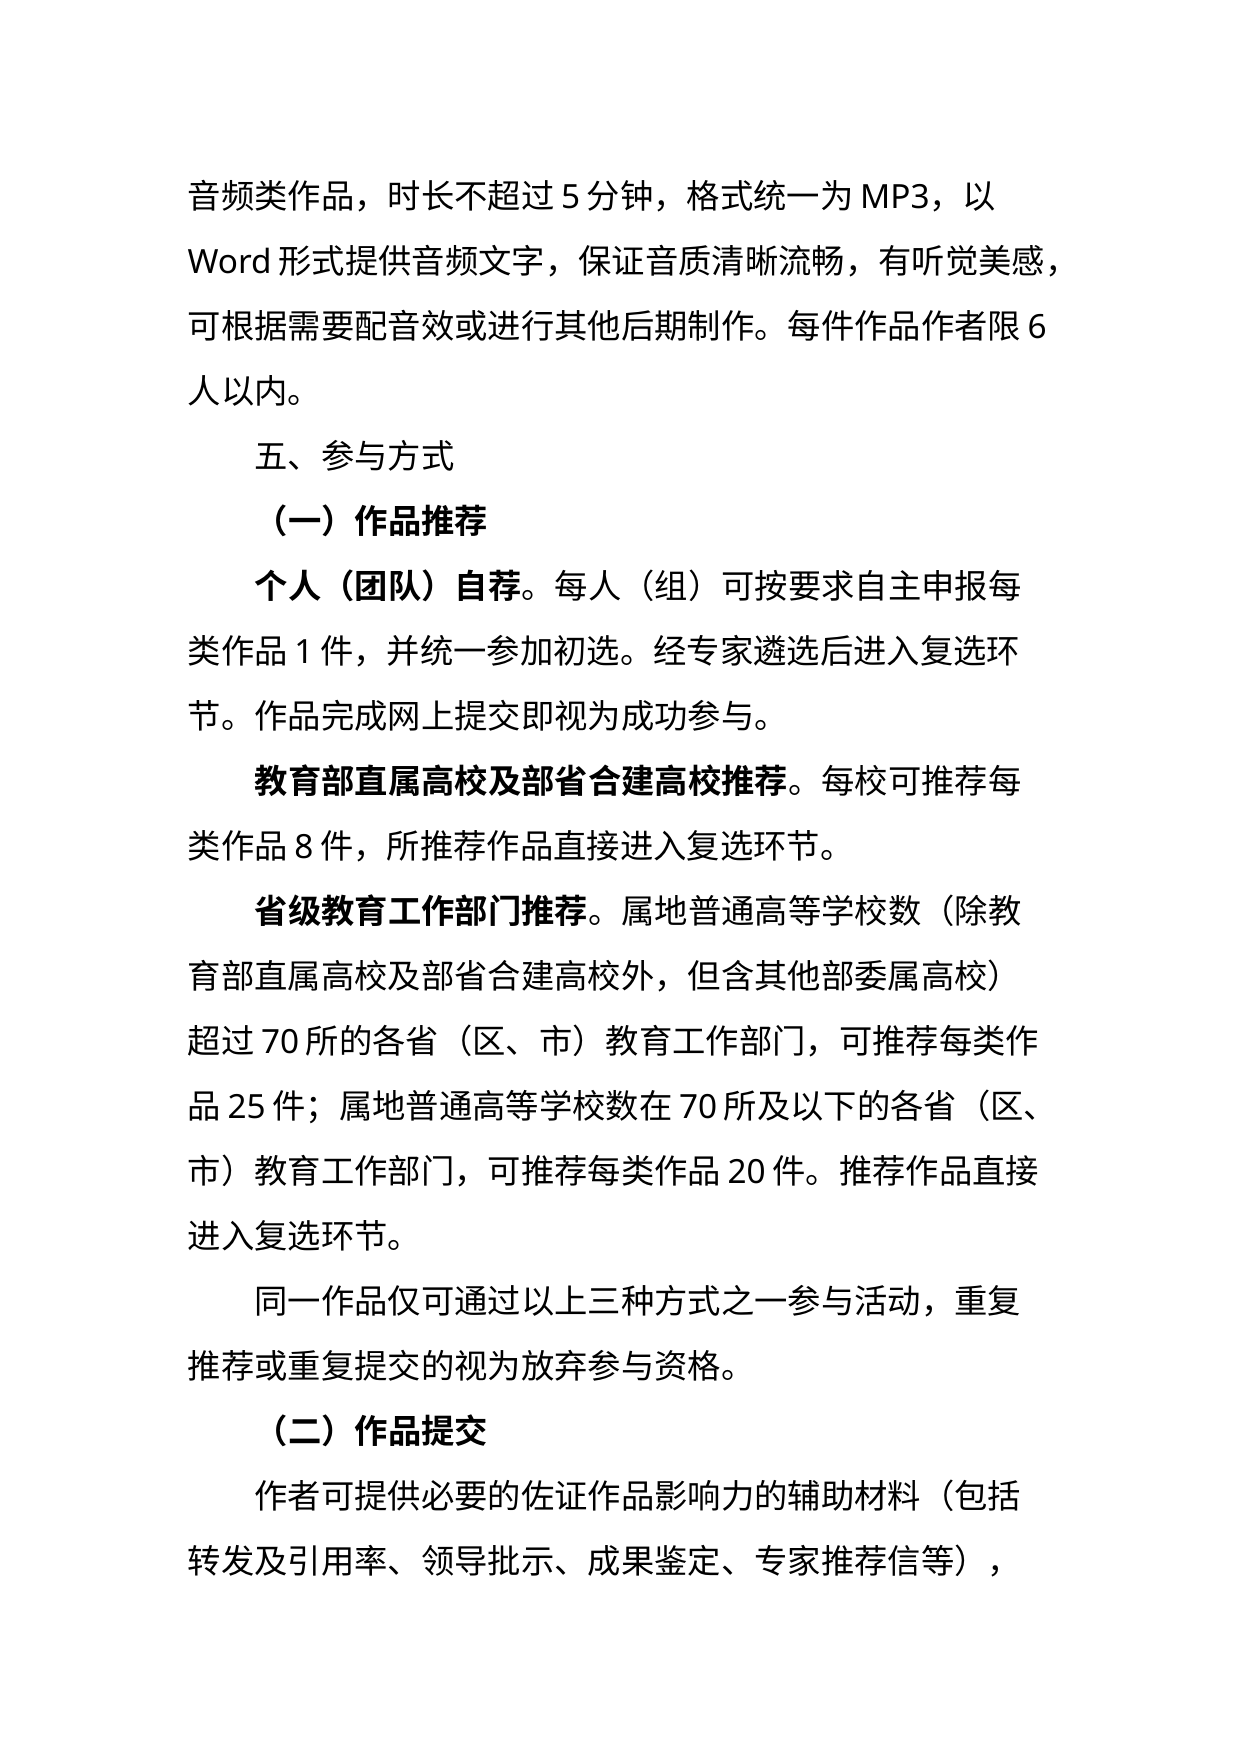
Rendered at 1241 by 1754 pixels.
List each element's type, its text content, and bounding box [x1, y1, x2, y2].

text 五、参与方式 [187, 422, 1053, 487]
text 教育部直属高校及部省合建高校推荐。每校可推荐每类作品8件，所推荐作品直接进入复选环节。 [187, 747, 1053, 877]
text 同一作品仅可通过以上三种方式之一参与活动，重复推荐或重复提交的视为放弃参与资格。 [187, 1267, 1053, 1397]
text 个人（团队）自荐。每人（组）可按要求自主申报每类作品1件，并统一参加初选。经专家遴选后进入复选环节。作品完成网上提交即视为成功参与。 [187, 552, 1053, 747]
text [187, 1462, 1053, 1592]
text 省级教育工作部门推荐。属地普通高等学校数（除教育部直属高校及部省合建高校外，但含其他部委属高校）超过70所的各省（区、市）教育工作部门，可推荐每类作品25件；属地普通高等学校数在70所及以下的各省（区、市）教育工作部门，可推荐每类作品20件。推荐作品直接进入复选环节。 [187, 877, 1053, 1267]
text （一）作品推荐 [187, 487, 1053, 552]
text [187, 162, 1053, 422]
text （二）作品提交 [187, 1397, 1053, 1462]
